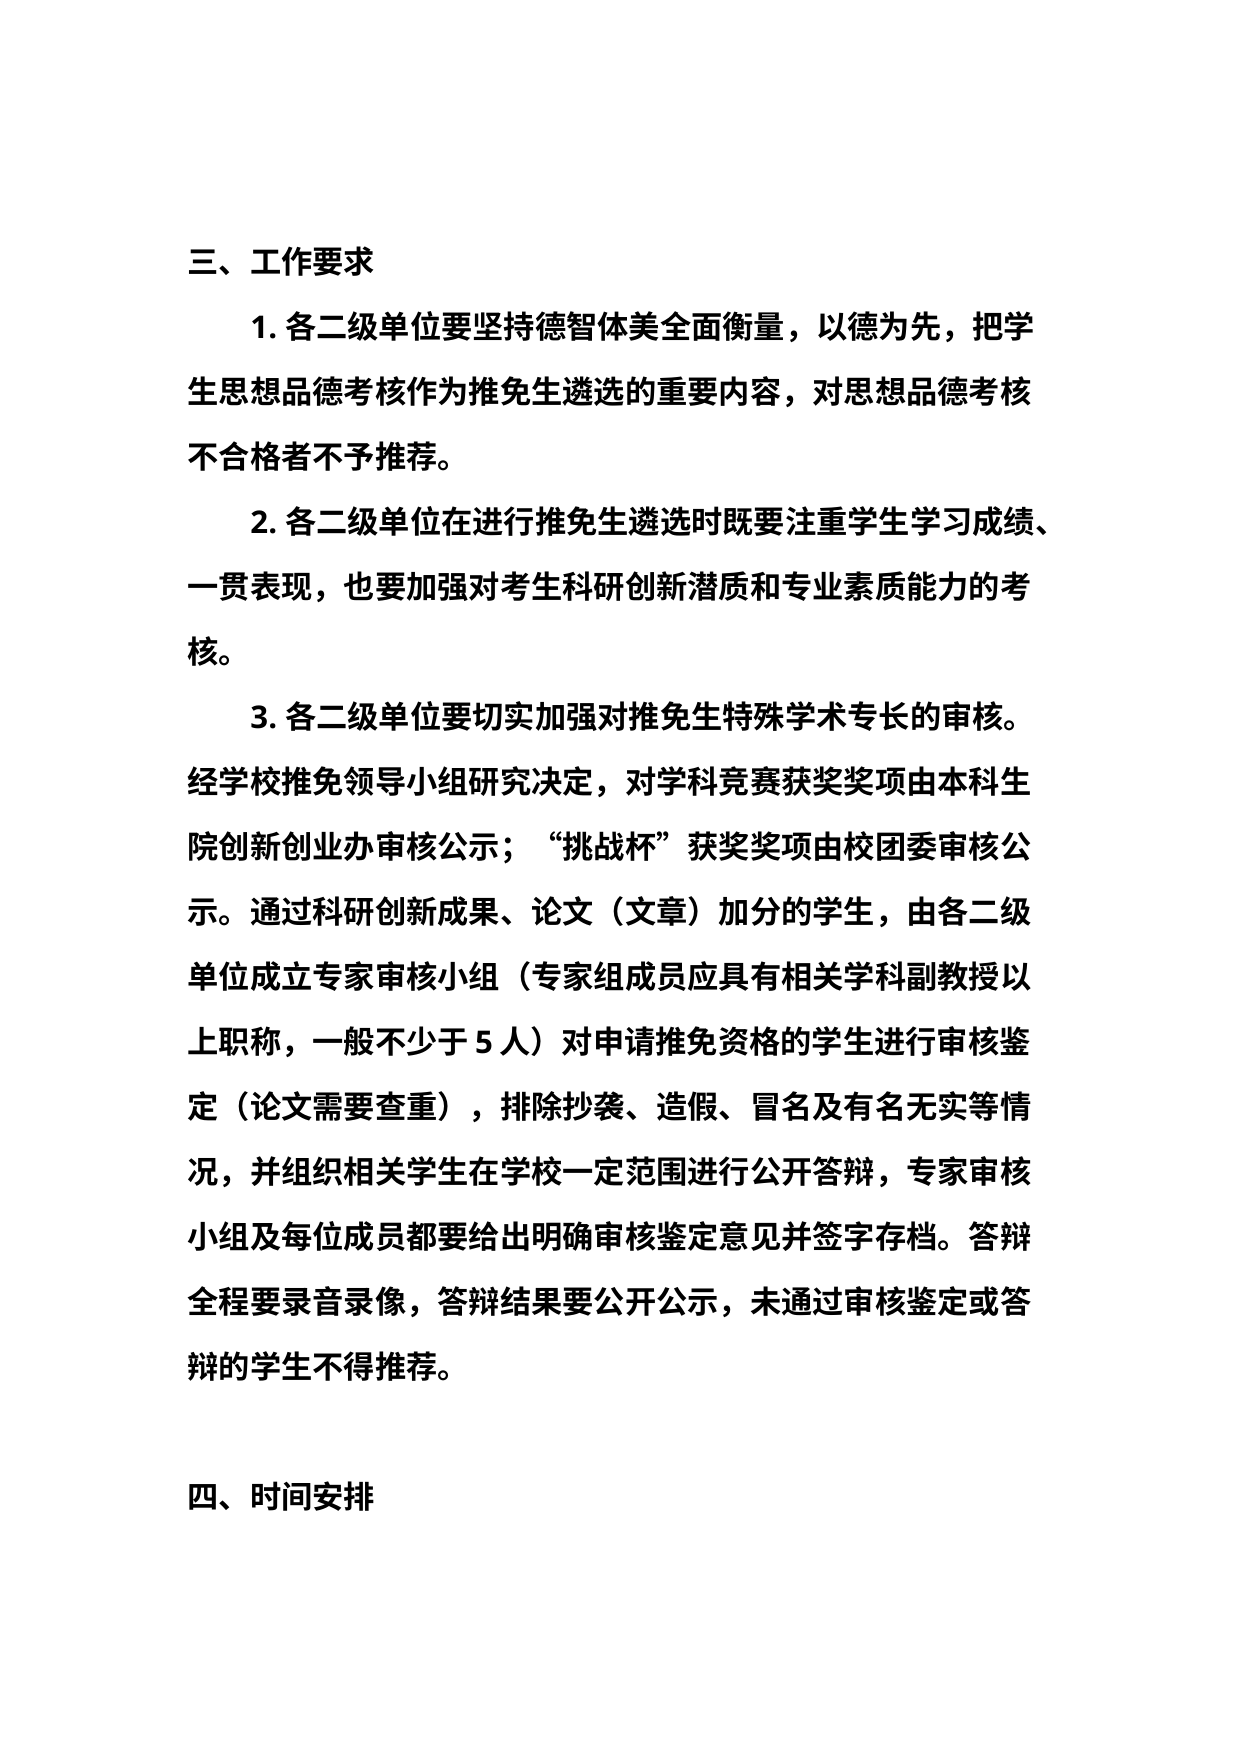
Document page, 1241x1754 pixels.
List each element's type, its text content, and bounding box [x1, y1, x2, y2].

text 1. 各二级单位要坚持德智体美全面衡量，以德为先，把学生思想品德考核作为推免生遴选的重要内容，对思想品德考核不合格者不予推荐。 [187, 292, 1053, 487]
text 2. 各二级单位在进行推免生遴选时既要注重学生学习成绩、一贯表现，也要加强对考生科研创新潜质和专业素质能力的考核。 [187, 487, 1053, 682]
text 四、时间安排 [187, 1462, 1053, 1527]
text 三、工作要求 [187, 227, 1053, 292]
text 3. 各二级单位要切实加强对推免生特殊学术专长的审核。经学校推免领导小组研究决定，对学科竞赛获奖奖项由本科生院创新创业办审核公示；“挑战杯”获奖奖项由校团委审核公示。通过科研创新成果、论文（文章）加分的学生，由各二级单位成立专家审核小组（专家组成员应具有相关学科副教授以上职称，一般不少于5人）对申请推免资格的学生进行审核鉴定（论文需要查重），排除抄袭、造假、冒名及有名无实等情况，并组织相关学生在学校一定范围进行公开答辩，专家审核小组及每位成员都要给出明确审核鉴定意见并签字存档。答辩全程要录音录像，答辩结果要公开公示，未通过审核鉴定或答辩的学生不得推荐。 [187, 682, 1053, 1397]
